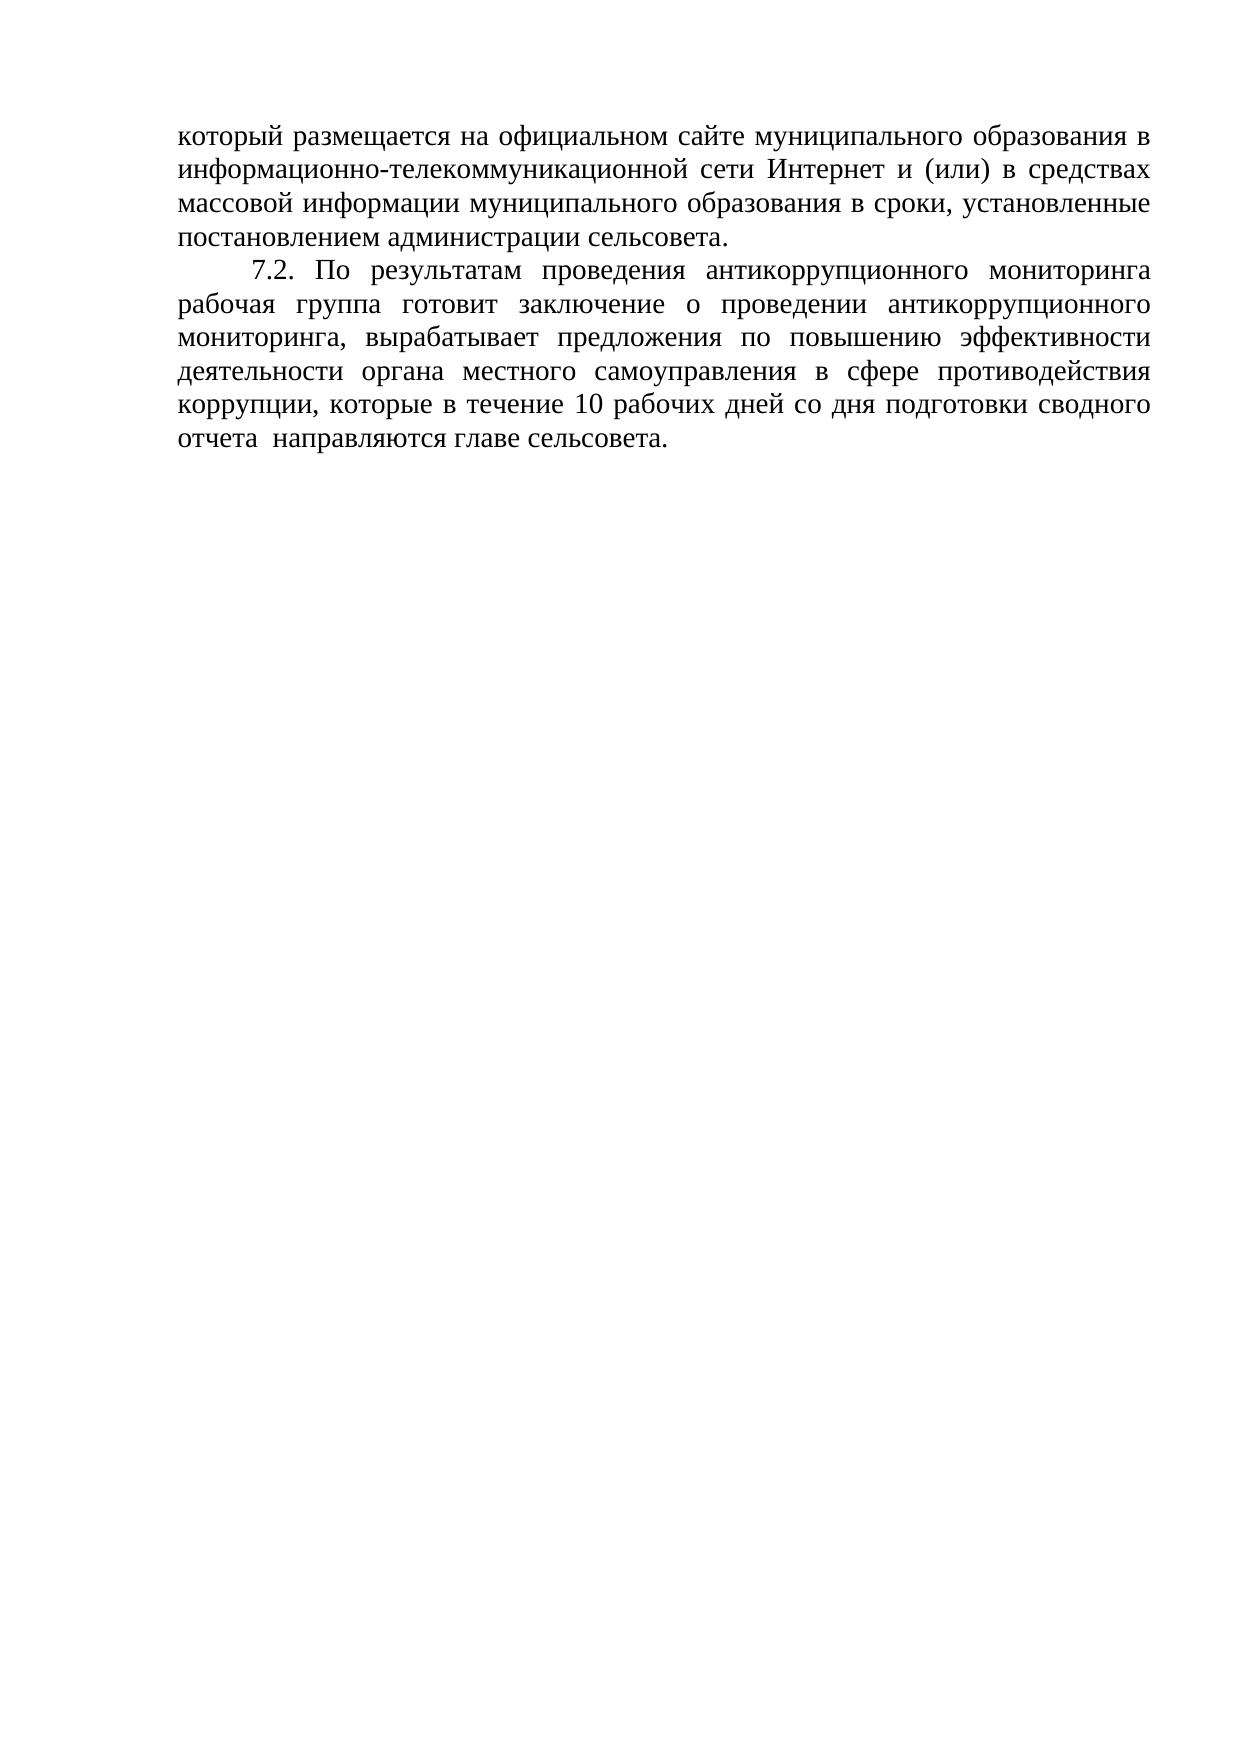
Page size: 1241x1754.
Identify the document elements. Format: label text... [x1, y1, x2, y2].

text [177, 118, 1152, 252]
text 7.2. По результатам проведения антикоррупционного мониторинга рабочая группа готовит заключение о проведении антикоррупционного мониторинга, вырабатывает предложения по повышению эффективности деятельности органа местного самоуправления в сфере противодействия коррупции, которые в течение 10 рабочих дней со дня подготовки сводного отчета направляются главе сельсовета. [177, 252, 1152, 453]
